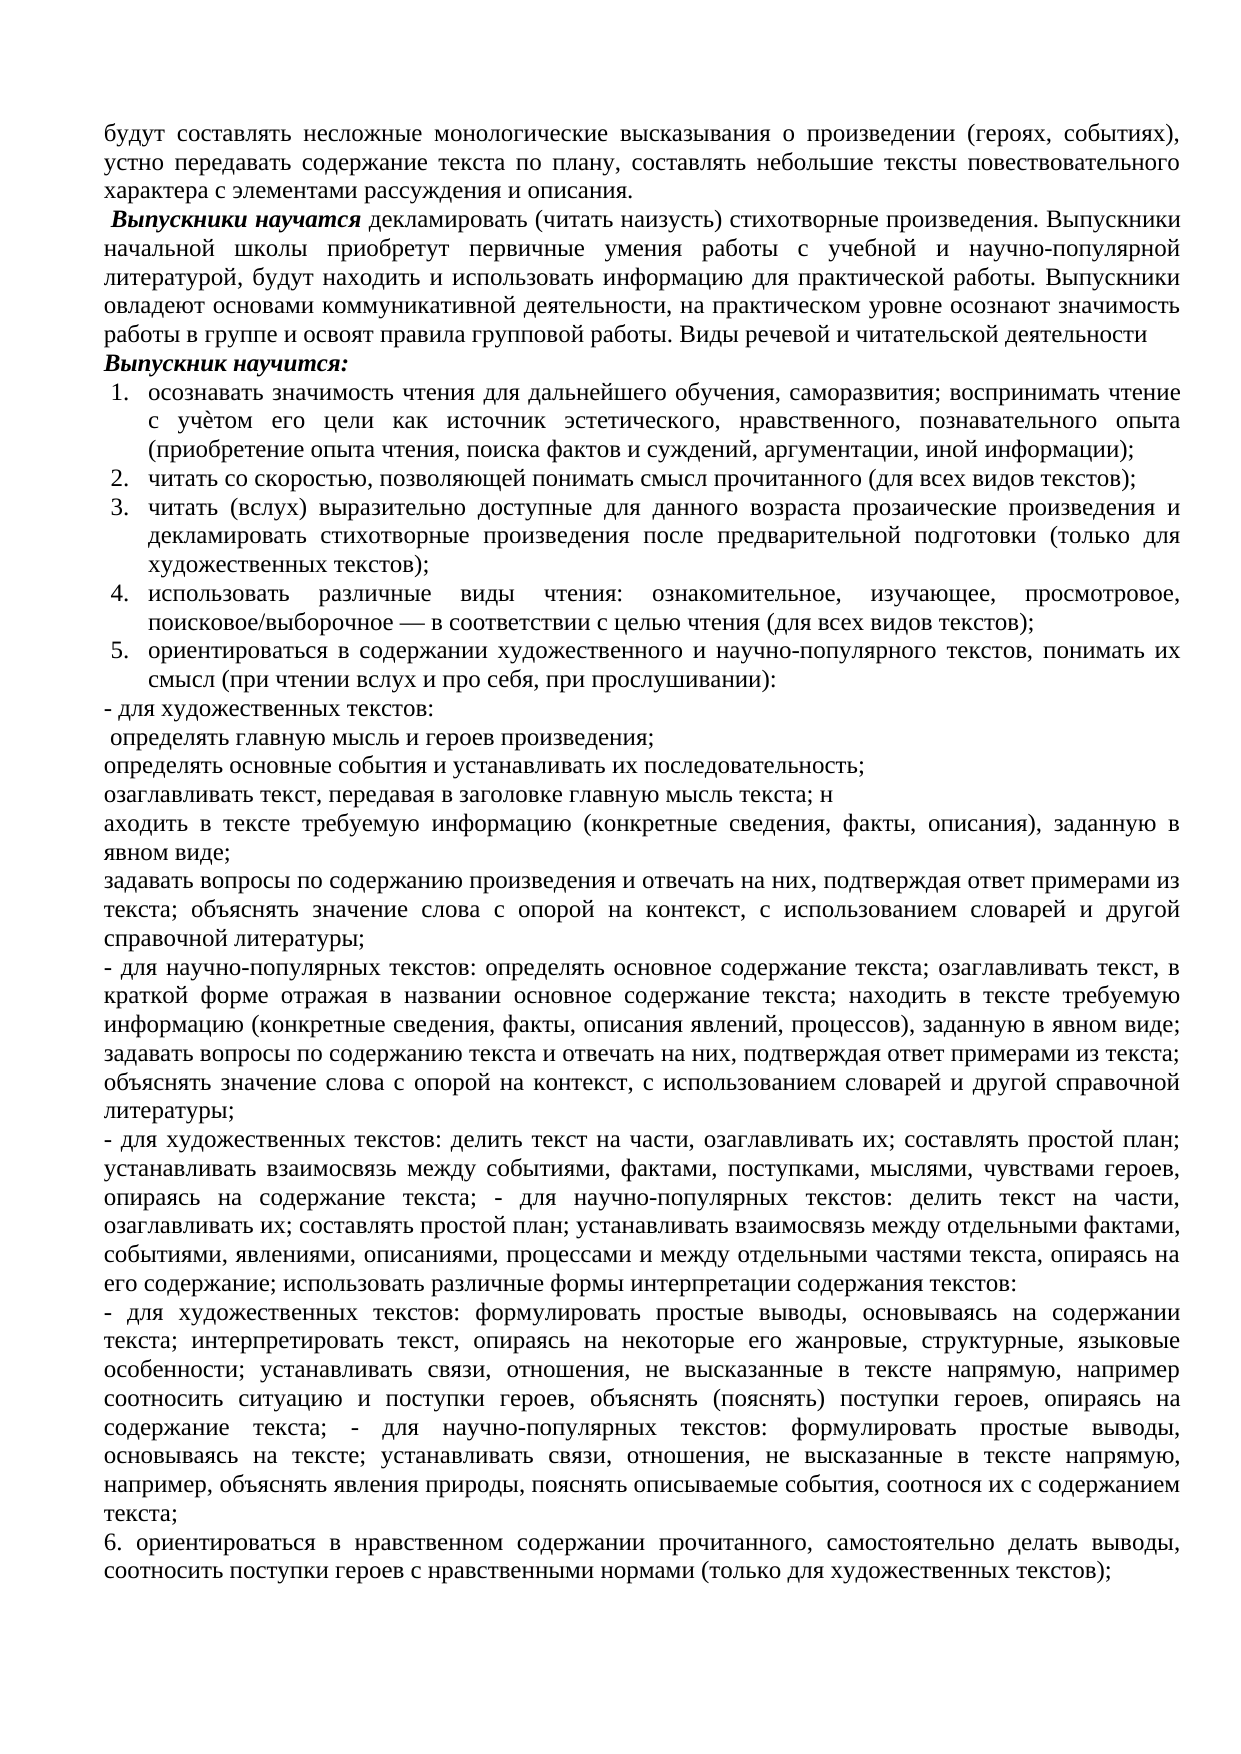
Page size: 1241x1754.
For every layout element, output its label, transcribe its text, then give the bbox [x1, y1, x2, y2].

list осознавать значимость чтения для дальнейшего обучения, саморазвития; воспринимать чтение с учѐтом его цели как источник эстетического, нравственного, познавательного опыта (приобретение опыта чтения, поиска фактов и суждений, аргументации, иной информации); [110, 377, 1181, 463]
list использовать различные виды чтения: ознакомительное, изучающее, просмотровое, поисковое/выборочное — в соответствии с целью чтения (для всех видов текстов); [110, 578, 1181, 636]
list читать (вслух) выразительно доступные для данного возраста прозаические произведения и декламировать стихотворные произведения после предварительной подготовки (только для художественных текстов); [110, 492, 1181, 578]
text - для научно-популярных текстов: определять основное содержание текста; озаглавливать текст, в краткой форме отражая в названии основное содержание текста; находить в тексте требуемую информацию (конкретные сведения, факты, описания явлений, процессов), заданную в явном виде; задавать вопросы по содержанию текста и отвечать на них, подтверждая ответ примерами из текста; объяснять значение слова с опорой на контекст, с использованием словарей и другой справочной литературы; [103, 952, 1181, 1124]
text - для художественных текстов: формулировать простые выводы, основываясь на содержании текста; интерпретировать текст, опираясь на некоторые его жанровые, структурные, языковые особенности; устанавливать связи, отношения, не высказанные в тексте напрямую, например соотносить ситуацию и поступки героев, объяснять (пояснять) поступки героев, опираясь на содержание текста; - для научно-популярных текстов: формулировать простые выводы, основываясь на тексте; устанавливать связи, отношения, не высказанные в тексте напрямую, например, объяснять явления природы, пояснять описываемые события, соотнося их с содержанием текста; [103, 1297, 1181, 1527]
text задавать вопросы по содержанию произведения и отвечать на них, подтверждая ответ примерами из текста; объяснять значение слова с опорой на контекст, с использованием словарей и другой справочной литературы; [103, 866, 1181, 952]
text Выпускники научатся декламировать (читать наизусть) стихотворные произведения. Выпускники начальной школы приобретут первичные умения работы с учебной и научно-популярной литературой, будут находить и использовать информацию для практической работы. Выпускники овладеют основами коммуникативной деятельности, на практическом уровне осознают значимость работы в группе и освоят правила групповой работы. Виды речевой и читательской деятельности [103, 204, 1181, 348]
text озаглавливать текст, передавая в заголовке главную мысль текста; н [103, 779, 1181, 808]
text Выпускник научится: [103, 348, 1181, 377]
text 6. ориентироваться в нравственном содержании прочитанного, самостоятельно делать выводы, соотносить поступки героев с нравственными нормами (только для художественных текстов); [103, 1527, 1181, 1584]
text определять главную мысль и героев произведения; [103, 722, 1181, 751]
text - для художественных текстов: [103, 693, 1181, 722]
list ориентироваться в содержании художественного и научно-популярного текстов, понимать их смысл (при чтении вслух и про себя, при прослушивании): [110, 636, 1181, 693]
text - для художественных текстов: делить текст на части, озаглавливать их; составлять простой план; устанавливать взаимосвязь между событиями, фактами, поступками, мыслями, чувствами героев, опираясь на содержание текста; - для научно-популярных текстов: делить текст на части, озаглавливать их; составлять простой план; устанавливать взаимосвязь между отдельными фактами, событиями, явлениями, описаниями, процессами и между отдельными частями текста, опираясь на его содержание; использовать различные формы интерпретации содержания текстов: [103, 1124, 1181, 1297]
list читать со скоростью, позволяющей понимать смысл прочитанного (для всех видов текстов); [110, 463, 1181, 492]
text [103, 118, 1181, 204]
text аходить в тексте требуемую информацию (конкретные сведения, факты, описания), заданную в явном виде; [103, 808, 1181, 866]
text определять основные события и устанавливать их последовательность; [103, 751, 1181, 779]
